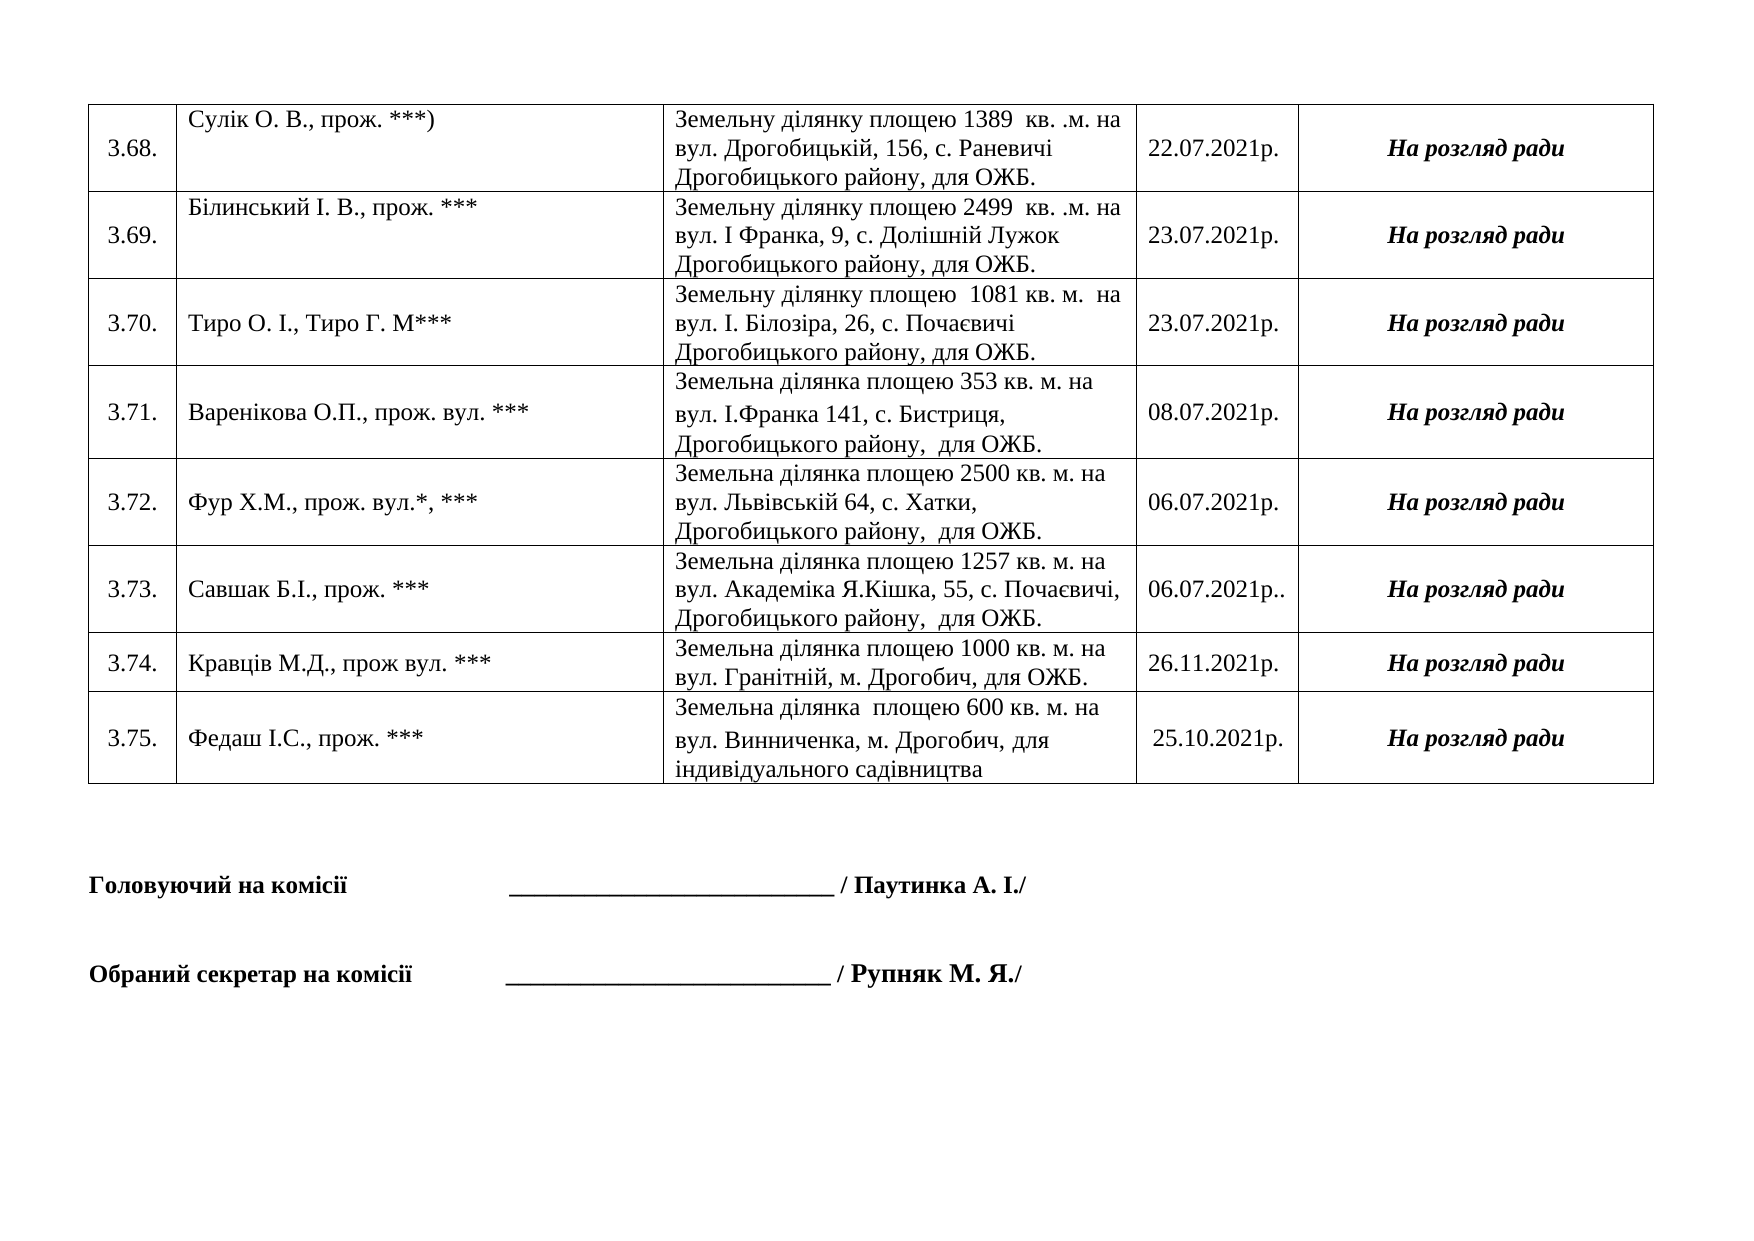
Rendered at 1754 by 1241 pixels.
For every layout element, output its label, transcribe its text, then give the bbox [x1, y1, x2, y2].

table_cell Фур Х.М., прож. вул.*, *** [177, 459, 663, 545]
table_cell Кравців М.Д., прож вул. *** [177, 633, 663, 691]
table_cell На розгляд ради [1299, 459, 1653, 545]
table_cell [89, 692, 176, 783]
text Обраний секретар на комісії __________________________ / Рупняк М. Я./ [89, 957, 1665, 988]
table_cell 26.11.2021р. [1137, 633, 1298, 691]
table_cell На розгляд ради [1299, 105, 1653, 191]
table_cell На розгляд ради [1299, 192, 1653, 278]
table_cell Тиро О. І., Тиро Г. М*** [177, 279, 663, 365]
table_cell Земельна ділянка площею 1000 кв. м. на вул. Гранітній, м. Дрогобич, для ОЖБ. [664, 633, 1136, 691]
table_cell 06.07.2021р.. [1137, 546, 1298, 632]
table_cell 23.07.2021р. [1137, 279, 1298, 365]
table_cell На розгляд ради [1299, 546, 1653, 632]
table_cell Земельна ділянка площею 1257 кв. м. на вул. Академіка Я.Кішка, 55, с. Почаєвичі, Дрогобицького району, для ОЖБ. [664, 546, 1136, 632]
table_cell [89, 459, 176, 545]
table_cell На розгляд ради [1299, 692, 1653, 783]
table_cell Федаш І.С., прож. *** [177, 692, 663, 783]
table_cell Земельна ділянка площею 2500 кв. м. на вул. Львівській 64, с. Хатки, Дрогобицького району, для ОЖБ. [664, 459, 1136, 545]
table_cell 22.07.2021р. [1137, 105, 1298, 191]
table_cell Варенікова О.П., прож. вул. *** [177, 366, 663, 457]
table_cell [89, 192, 176, 278]
table_cell [89, 105, 176, 191]
table_cell На розгляд ради [1299, 633, 1653, 691]
table_cell Савшак Б.І., прож. *** [177, 546, 663, 632]
table_cell [89, 633, 176, 691]
table_cell 08.07.2021р. [1137, 366, 1298, 457]
table_cell На розгляд ради [1299, 366, 1653, 457]
table_cell [89, 366, 176, 457]
table_cell Земельну ділянку площею 1389 кв. .м. на вул. Дрогобицькій, 156, с. Раневичі Дрогобицького району, для ОЖБ. [664, 105, 1136, 191]
table_cell 23.07.2021р. [1137, 192, 1298, 278]
table_cell Земельну ділянку площею 1081 кв. м. на вул. І. Білозіра, 26, с. Почаєвичі Дрогобицького району, для ОЖБ. [664, 279, 1136, 365]
text Головуючий на комісії __________________________ / Паутинка А. І./ [89, 870, 1665, 899]
table_cell Земельна ділянка площею 353 кв. м. на вул. І.Франка 141, с. Бистриця, Дрогобицького району, для ОЖБ. [664, 366, 1136, 457]
table_cell 06.07.2021р. [1137, 459, 1298, 545]
table_cell Земельну ділянку площею 2499 кв. .м. на вул. І Франка, 9, с. Долішній Лужок Дрогобицького району, для ОЖБ. [664, 192, 1136, 278]
table_cell 25.10.2021р. [1137, 692, 1298, 783]
table_cell Білинський І. В., прож. *** [177, 192, 663, 278]
table_cell [89, 279, 176, 365]
table_cell Сулік О. В., прож. ***) [177, 105, 663, 191]
table_cell На розгляд ради [1299, 279, 1653, 365]
table_cell [89, 546, 176, 632]
table_cell Земельна ділянка площею 600 кв. м. на вул. Винниченка, м. Дрогобич, для індивідуального садівництва [664, 692, 1136, 783]
